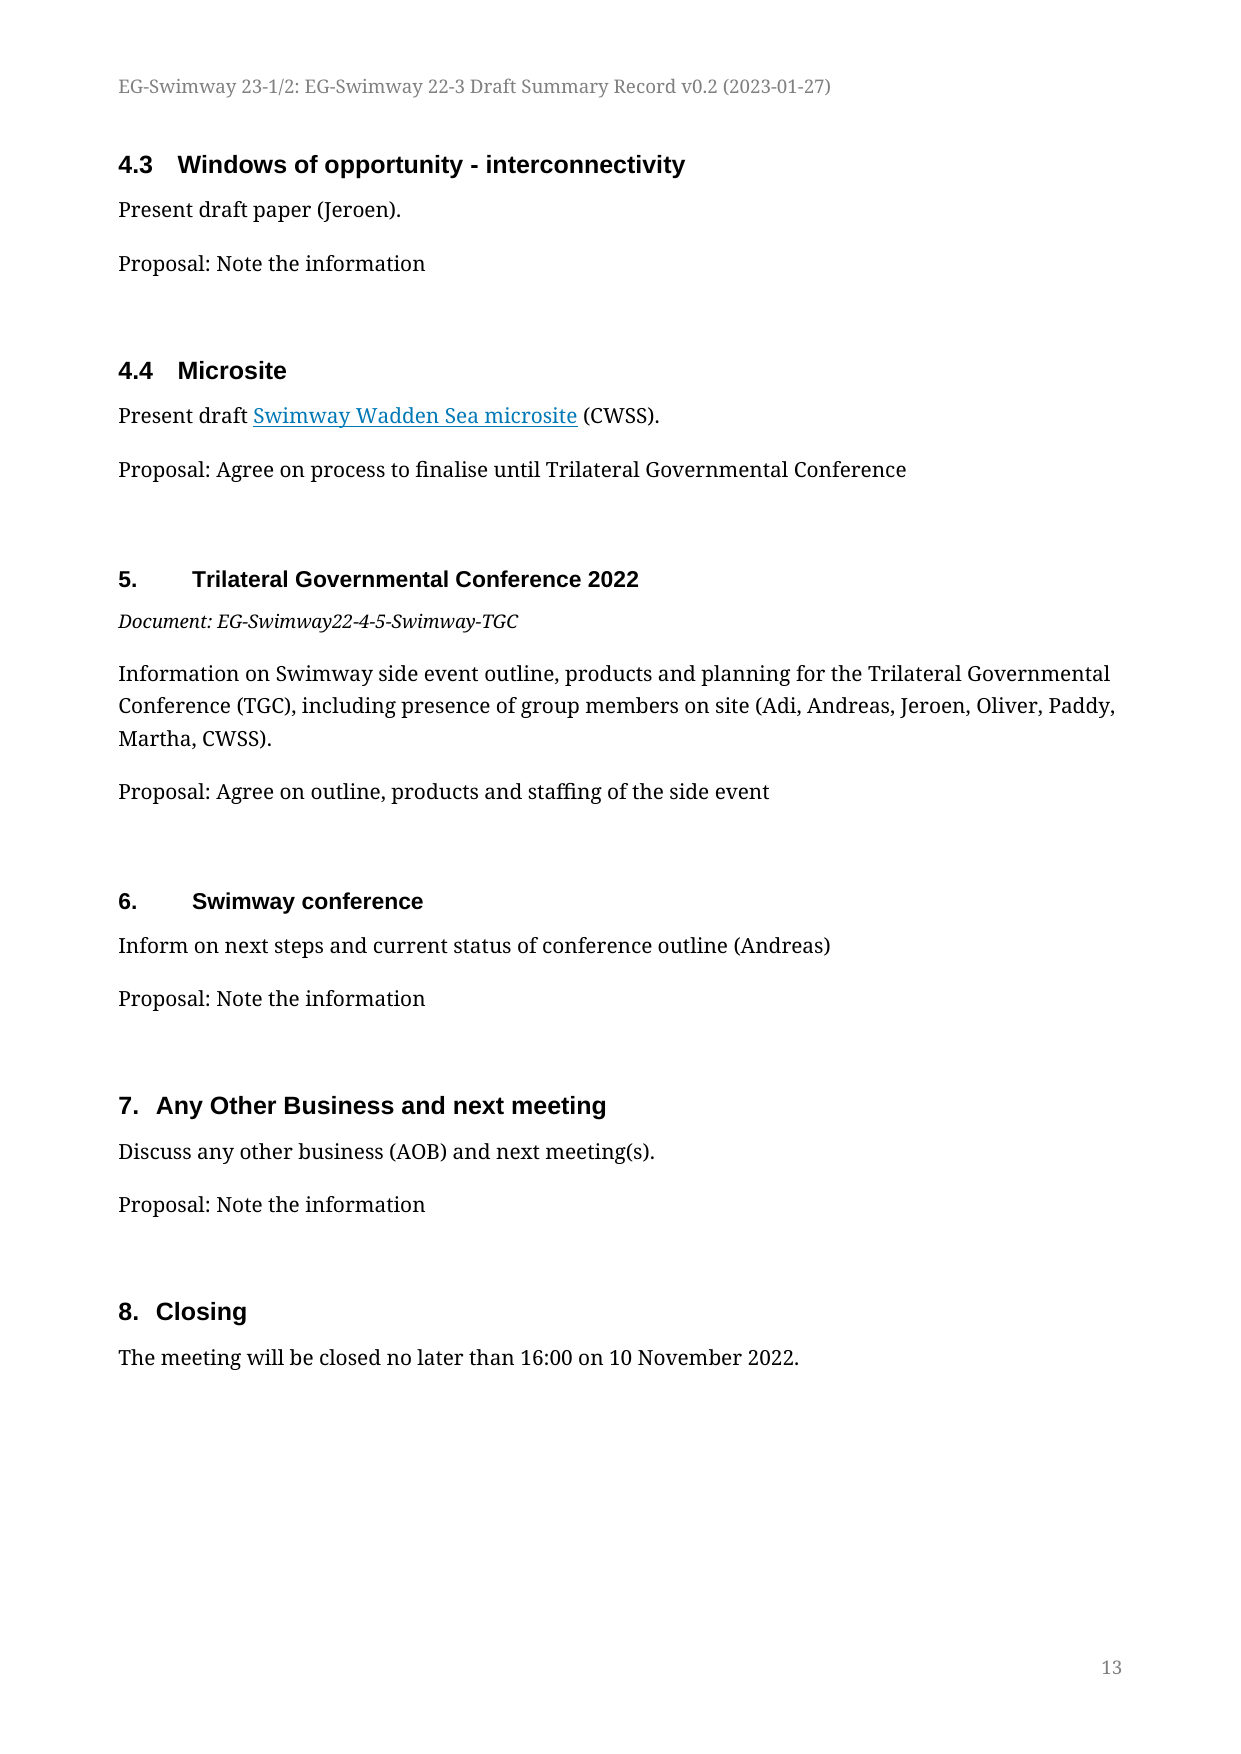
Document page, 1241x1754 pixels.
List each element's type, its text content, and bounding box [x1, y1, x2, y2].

text Proposal: Note the information [118, 984, 1122, 1013]
text The meeting will be closed no later than 16:00 on 10 November 2022. [118, 1343, 1122, 1371]
text Information on Swimway side event outline, products and planning for the Trilateral Governmental Conference (TGC), including presence of group members on site (Adi, Andreas, Jeroen, Oliver, Paddy, Martha, CWSS). [118, 659, 1122, 752]
subtitle Trilateral Governmental Conference 2022 [118, 566, 1122, 592]
text Proposal: Agree on outline, products and staffing of the side event [118, 777, 1122, 806]
text Present draft paper (Jeroen). [118, 196, 1122, 224]
list Closing [118, 1297, 1122, 1326]
text Proposal: Agree on process to finalise until Trilateral Governmental Conference [118, 455, 1122, 483]
list Windows of opportunity - interconnectivity [118, 150, 1122, 179]
subtitle Document: EG-Swimway22-4-5-Swimway-TGC [118, 608, 1122, 634]
text Discuss any other business (AOB) and next meeting(s). [118, 1137, 1122, 1165]
subtitle Swimway conference [118, 888, 1122, 915]
text Proposal: Note the information [118, 1190, 1122, 1219]
text Inform on next steps and current status of conference outline (Andreas) [118, 931, 1122, 959]
text Proposal: Note the information [118, 249, 1122, 277]
list Any Other Business and next meeting [118, 1091, 1122, 1120]
list Microsite [118, 356, 1122, 384]
text Present draft Swimway Wadden Sea microsite (CWSS). [118, 401, 1122, 430]
